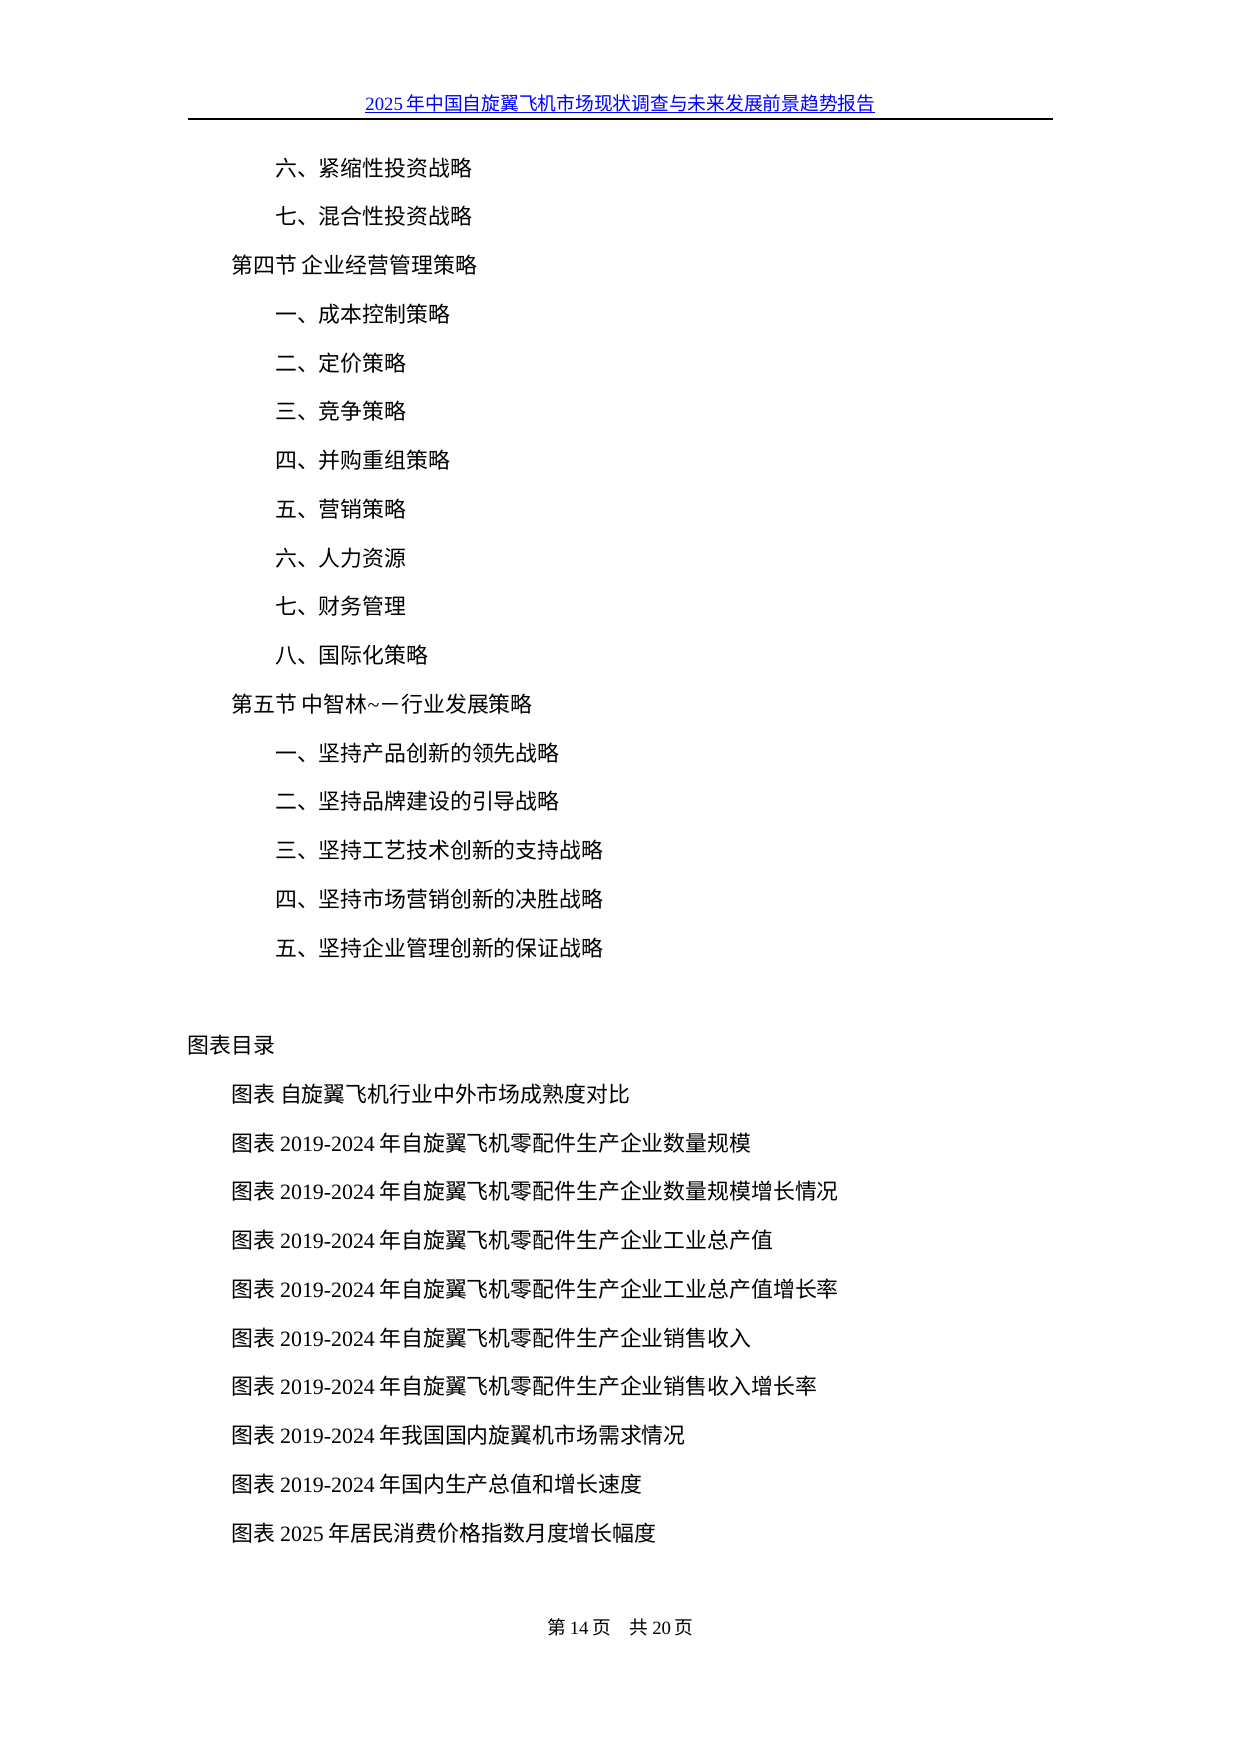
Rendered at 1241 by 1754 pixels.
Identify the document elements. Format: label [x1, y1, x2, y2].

text [187, 150, 1053, 1548]
